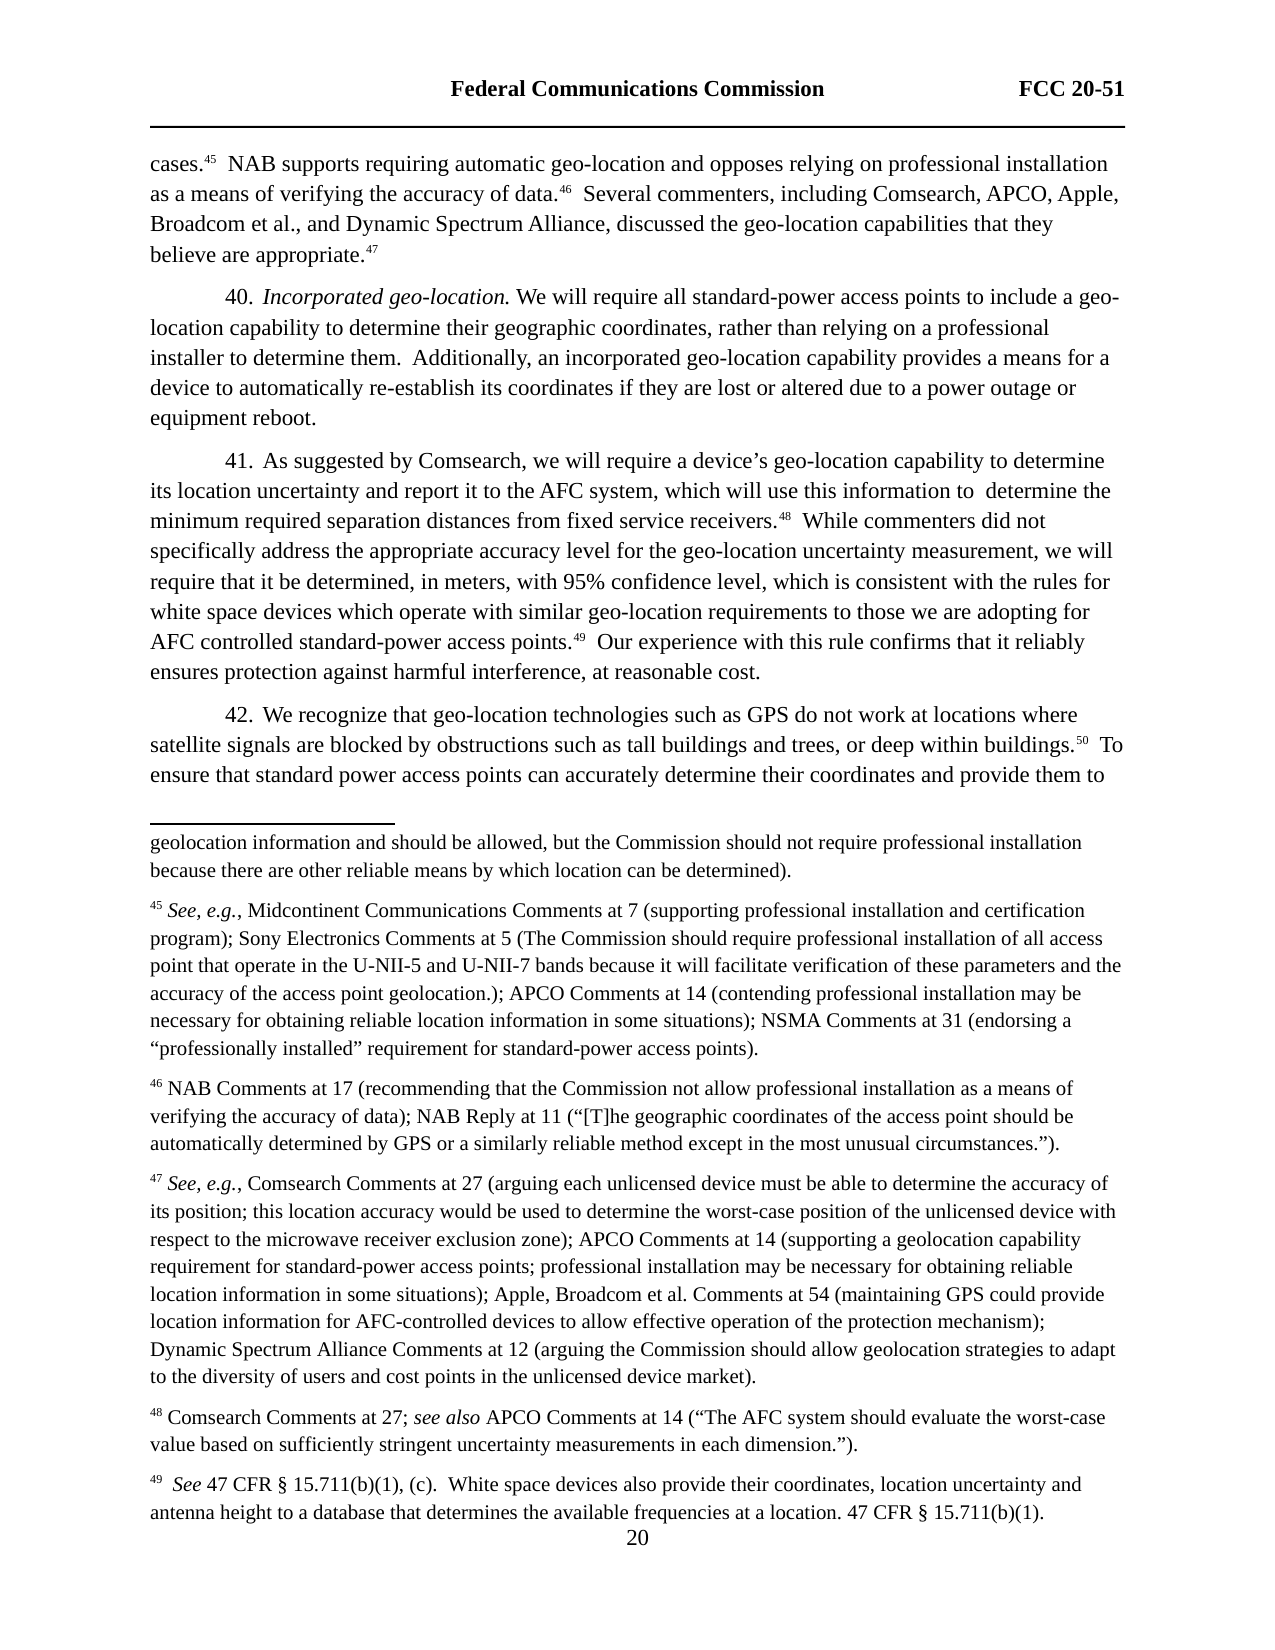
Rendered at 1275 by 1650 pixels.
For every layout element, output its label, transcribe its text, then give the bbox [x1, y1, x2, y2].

text Incorporated geo-location. We will require all standard-power access points to include a geo-location capability to determine their geographic coordinates, rather than relying on a professional installer to determine them. Additionally, an incorporated geo-location capability provides a means for a device to automatically re-establish its coordinates if they are lost or altered due to a power outage or equipment reboot. [150, 283, 1125, 431]
text As suggested by Comsearch, we will require a device’s geo-location capability to determine its location uncertainty and report it to the AFC system, which will use this information to determine the minimum required separation distances from fixed service receivers. While commenters did not specifically address the appropriate accuracy level for the geo-location uncertainty measurement, we will require that it be determined, in meters, with 95% confidence level, which is consistent with the rules for white space devices which operate with similar geo-location requirements to those we are adopting for AFC controlled standard-power access points. Our experience with this rule confirms that it reliably ensures protection against harmful interference, at reasonable cost. [150, 447, 1125, 685]
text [150, 150, 1125, 267]
